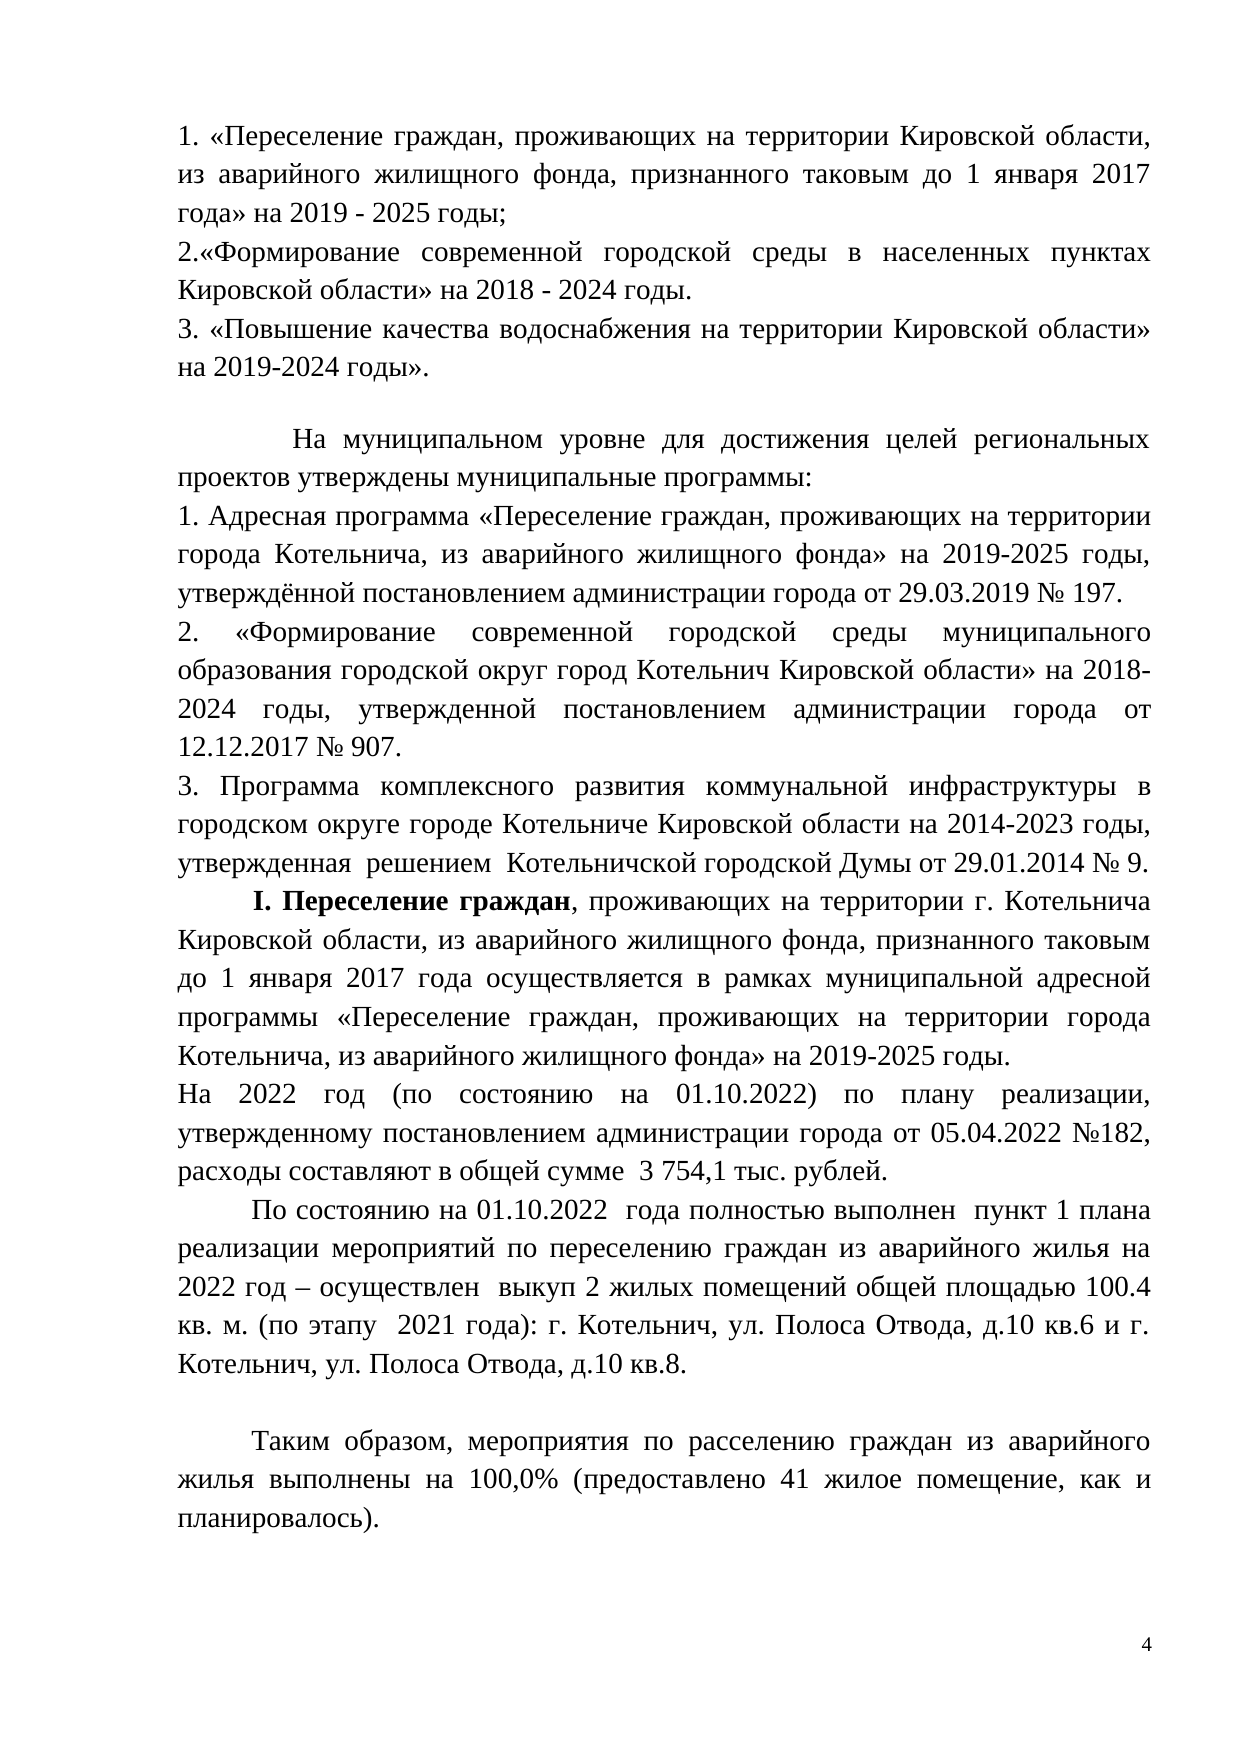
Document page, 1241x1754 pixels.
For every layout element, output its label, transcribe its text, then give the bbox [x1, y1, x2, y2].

text 3. «Повышение качества водоснабжения на территории Кировской области» на 2019-2024 годы». [177, 311, 1152, 383]
text На 2022 год (по состоянию на 01.10.2022) по плану реализации, утвержденному постановлением администрации города от 05.04.2022 №182, расходы составляют в общей сумме 3 754,1 тыс. рублей. [177, 1076, 1152, 1187]
text По состоянию на 01.10.2022 года полностью выполнен пункт 1 плана реализации мероприятий по переселению граждан из аварийного жилья на 2022 год – осуществлен выкуп 2 жилых помещений общей площадью 100.4 кв. м. (по этапу 2021 года): г. Котельнич, ул. Полоса Отвода, д.10 кв.6 и г. Котельнич, ул. Полоса Отвода, д.10 кв.8. [177, 1192, 1152, 1379]
text 2. «Формирование современной городской среды муниципального образования городской округ город Котельнич Кировской области» на 2018-2024 годы, утвержденной постановлением администрации города от 12.12.2017 № 907. [177, 614, 1152, 763]
text 1. Адресная программа «Переселение граждан, проживающих на территории города Котельнича, из аварийного жилищного фонда» на 2019-2025 годы, утверждённой постановлением администрации города от 29.03.2019 № 197. [177, 498, 1152, 609]
text 1. «Переселение граждан, проживающих на территории Кировской области, из аварийного жилищного фонда, признанного таковым до 1 января 2017 года» на 2019 - 2025 годы; [177, 118, 1152, 229]
text 2.«Формирование современной городской среды в населенных пунктах Кировской области» на 2018 - 2024 годы. [177, 234, 1152, 306]
text На муниципальном уровне для достижения целей региональных проектов утверждены муниципальные программы: [177, 421, 1152, 493]
text 3. Программа комплексного развития коммунальной инфраструктуры в городском округе городе Котельниче Кировской области на 2014-2023 годы, утвержденная решением Котельничской городской Думы от 29.01.2014 № 9. [177, 768, 1152, 878]
text Таким образом, мероприятия по расселению граждан из аварийного жилья выполнены на 100,0% (предоставлено 41 жилое помещение, как и планировалось). [177, 1423, 1152, 1534]
text I. Переселение граждан, проживающих на территории г. Котельнича Кировской области, из аварийного жилищного фонда, признанного таковым до 1 января 2017 года осуществляется в рамках муниципальной адресной программы «Переселение граждан, проживающих на территории города Котельнича, из аварийного жилищного фонда» на 2019-2025 годы. [177, 883, 1152, 1071]
